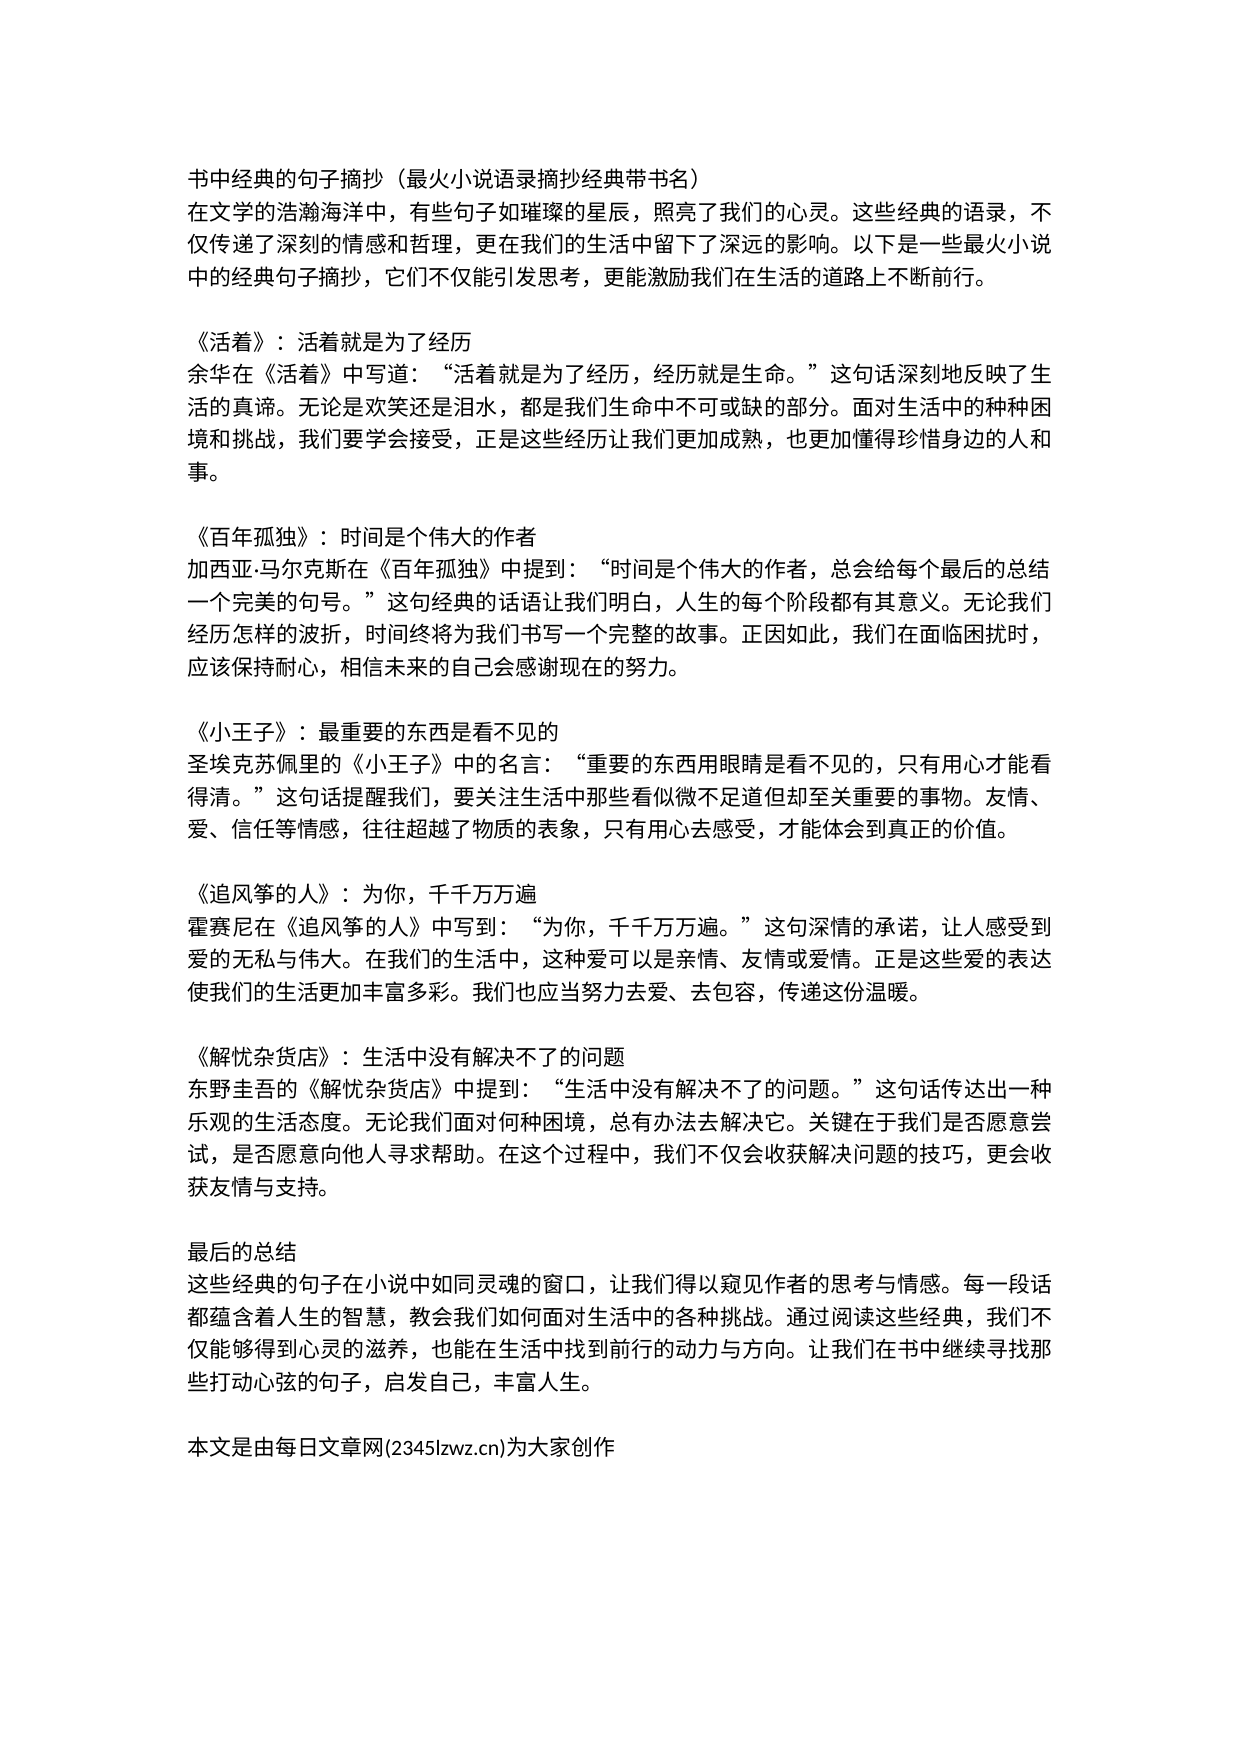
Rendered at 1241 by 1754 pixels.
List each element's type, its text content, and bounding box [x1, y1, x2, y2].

text 书中经典的句子摘抄（最火小说语录摘抄经典带书名） [187, 162, 1053, 194]
text 《追风筝的人》：为你，千千万万遍 [187, 877, 1053, 909]
text 加西亚·马尔克斯在《百年孤独》中提到：“时间是个伟大的作者，总会给每个最后的总结一个完美的句号。”这句经典的话语让我们明白，人生的每个阶段都有其意义。无论我们经历怎样的波折，时间终将为我们书写一个完整的故事。正因如此，我们在面临困扰时，应该保持耐心，相信未来的自己会感谢现在的努力。 [187, 552, 1053, 682]
text 《小王子》：最重要的东西是看不见的 [187, 714, 1053, 747]
text 东野圭吾的《解忧杂货店》中提到：“生活中没有解决不了的问题。”这句话传达出一种乐观的生活态度。无论我们面对何种困境，总有办法去解决它。关键在于我们是否愿意尝试，是否愿意向他人寻求帮助。在这个过程中，我们不仅会收获解决问题的技巧，更会收获友情与支持。 [187, 1072, 1053, 1202]
text 《解忧杂货店》：生活中没有解决不了的问题 [187, 1039, 1053, 1072]
text 最后的总结 [187, 1234, 1053, 1267]
text 这些经典的句子在小说中如同灵魂的窗口，让我们得以窥见作者的思考与情感。每一段话都蕴含着人生的智慧，教会我们如何面对生活中的各种挑战。通过阅读这些经典，我们不仅能够得到心灵的滋养，也能在生活中找到前行的动力与方向。让我们在书中继续寻找那些打动心弦的句子，启发自己，丰富人生。 [187, 1267, 1053, 1397]
text 在文学的浩瀚海洋中，有些句子如璀璨的星辰，照亮了我们的心灵。这些经典的语录，不仅传递了深刻的情感和哲理，更在我们的生活中留下了深远的影响。以下是一些最火小说中的经典句子摘抄，它们不仅能引发思考，更能激励我们在生活的道路上不断前行。 [187, 194, 1053, 292]
text 余华在《活着》中写道：“活着就是为了经历，经历就是生命。”这句话深刻地反映了生活的真谛。无论是欢笑还是泪水，都是我们生命中不可或缺的部分。面对生活中的种种困境和挑战，我们要学会接受，正是这些经历让我们更加成熟，也更加懂得珍惜身边的人和事。 [187, 357, 1053, 487]
text 圣埃克苏佩里的《小王子》中的名言：“重要的东西用眼睛是看不见的，只有用心才能看得清。”这句话提醒我们，要关注生活中那些看似微不足道但却至关重要的事物。友情、爱、信任等情感，往往超越了物质的表象，只有用心去感受，才能体会到真正的价值。 [187, 747, 1053, 844]
text 《活着》：活着就是为了经历 [187, 324, 1053, 357]
text 《百年孤独》：时间是个伟大的作者 [187, 519, 1053, 552]
text 霍赛尼在《追风筝的人》中写到：“为你，千千万万遍。”这句深情的承诺，让人感受到爱的无私与伟大。在我们的生活中，这种爱可以是亲情、友情或爱情。正是这些爱的表达，使我们的生活更加丰富多彩。我们也应当努力去爱、去包容，传递这份温暖。 [187, 909, 1053, 1007]
text 本文是由每日文章网(2345lzwz.cn)为大家创作 [187, 1429, 1053, 1462]
